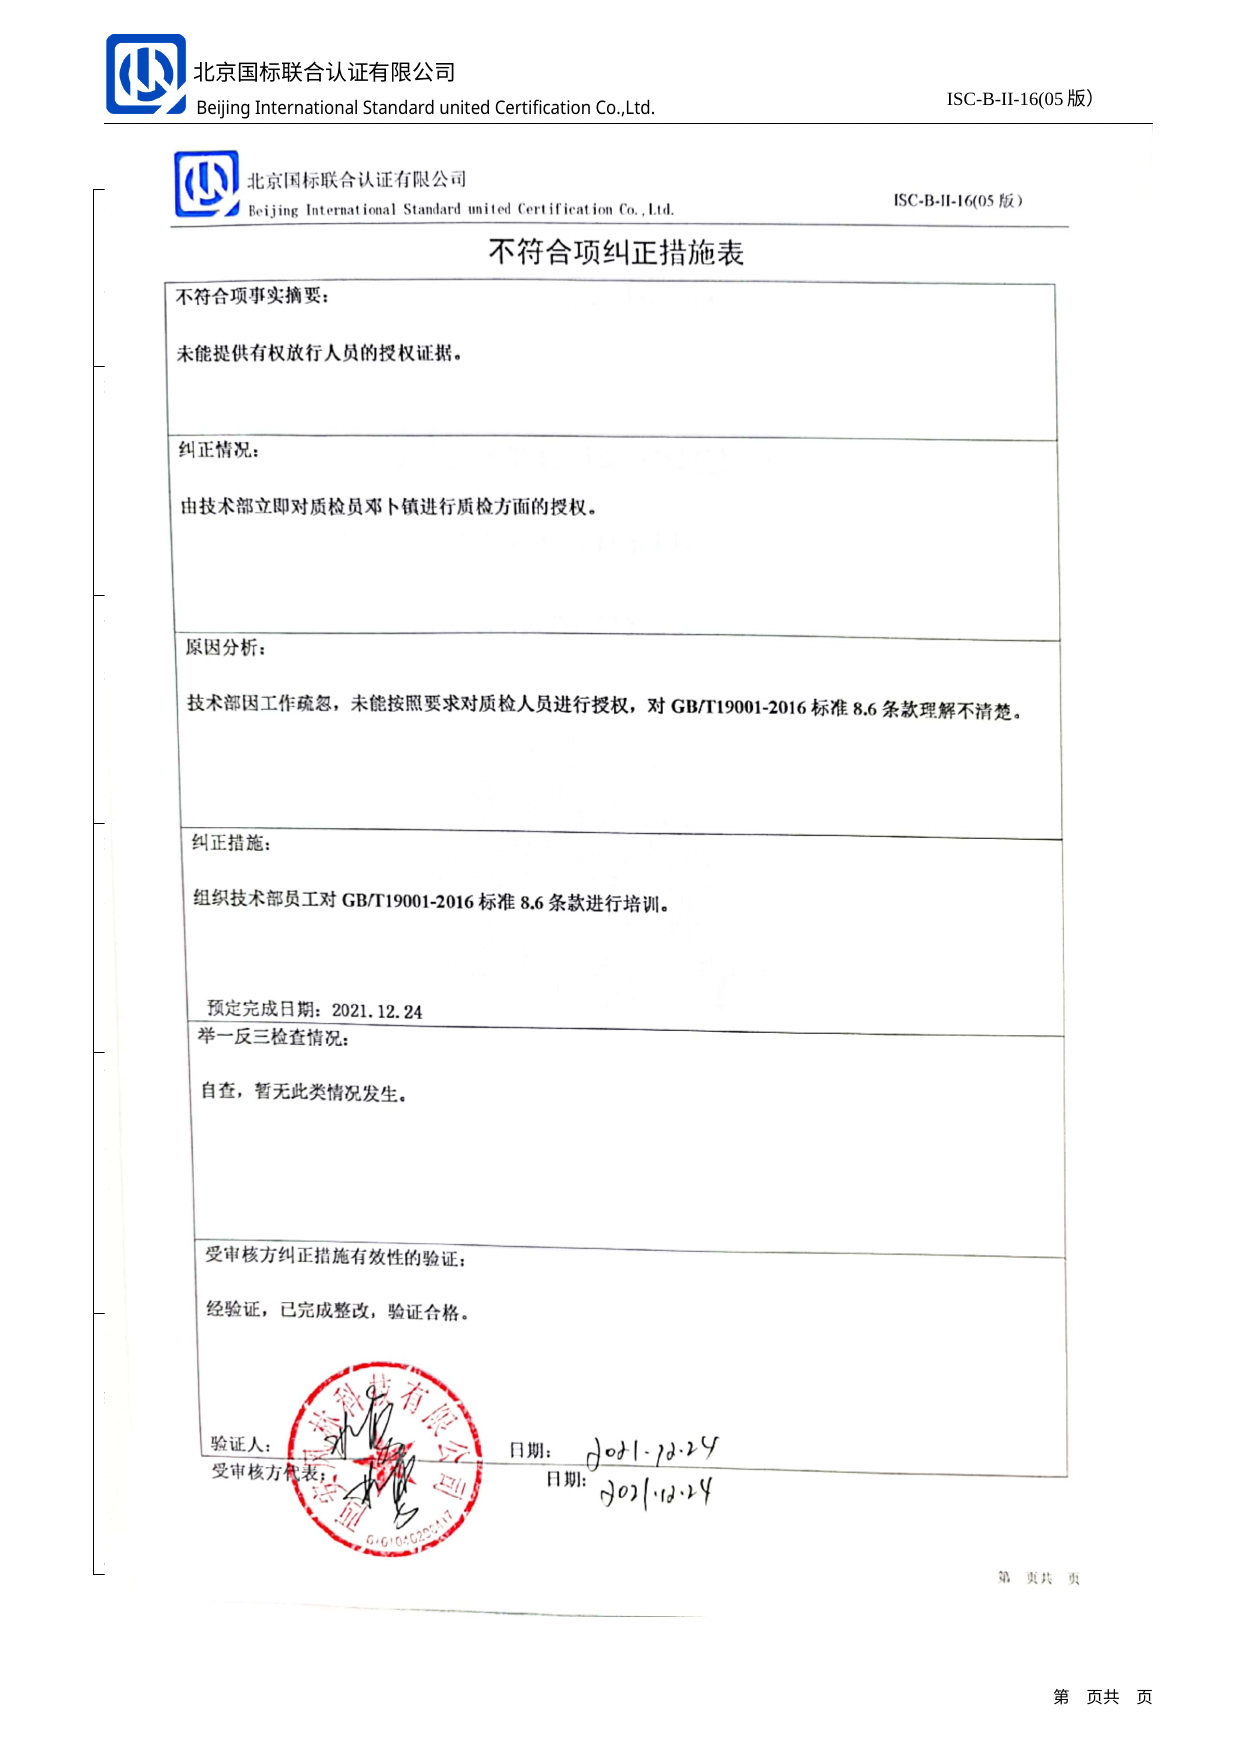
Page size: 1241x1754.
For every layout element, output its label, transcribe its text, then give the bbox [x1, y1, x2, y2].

picture [106, 34, 186, 114]
picture [104, 125, 1153, 1617]
